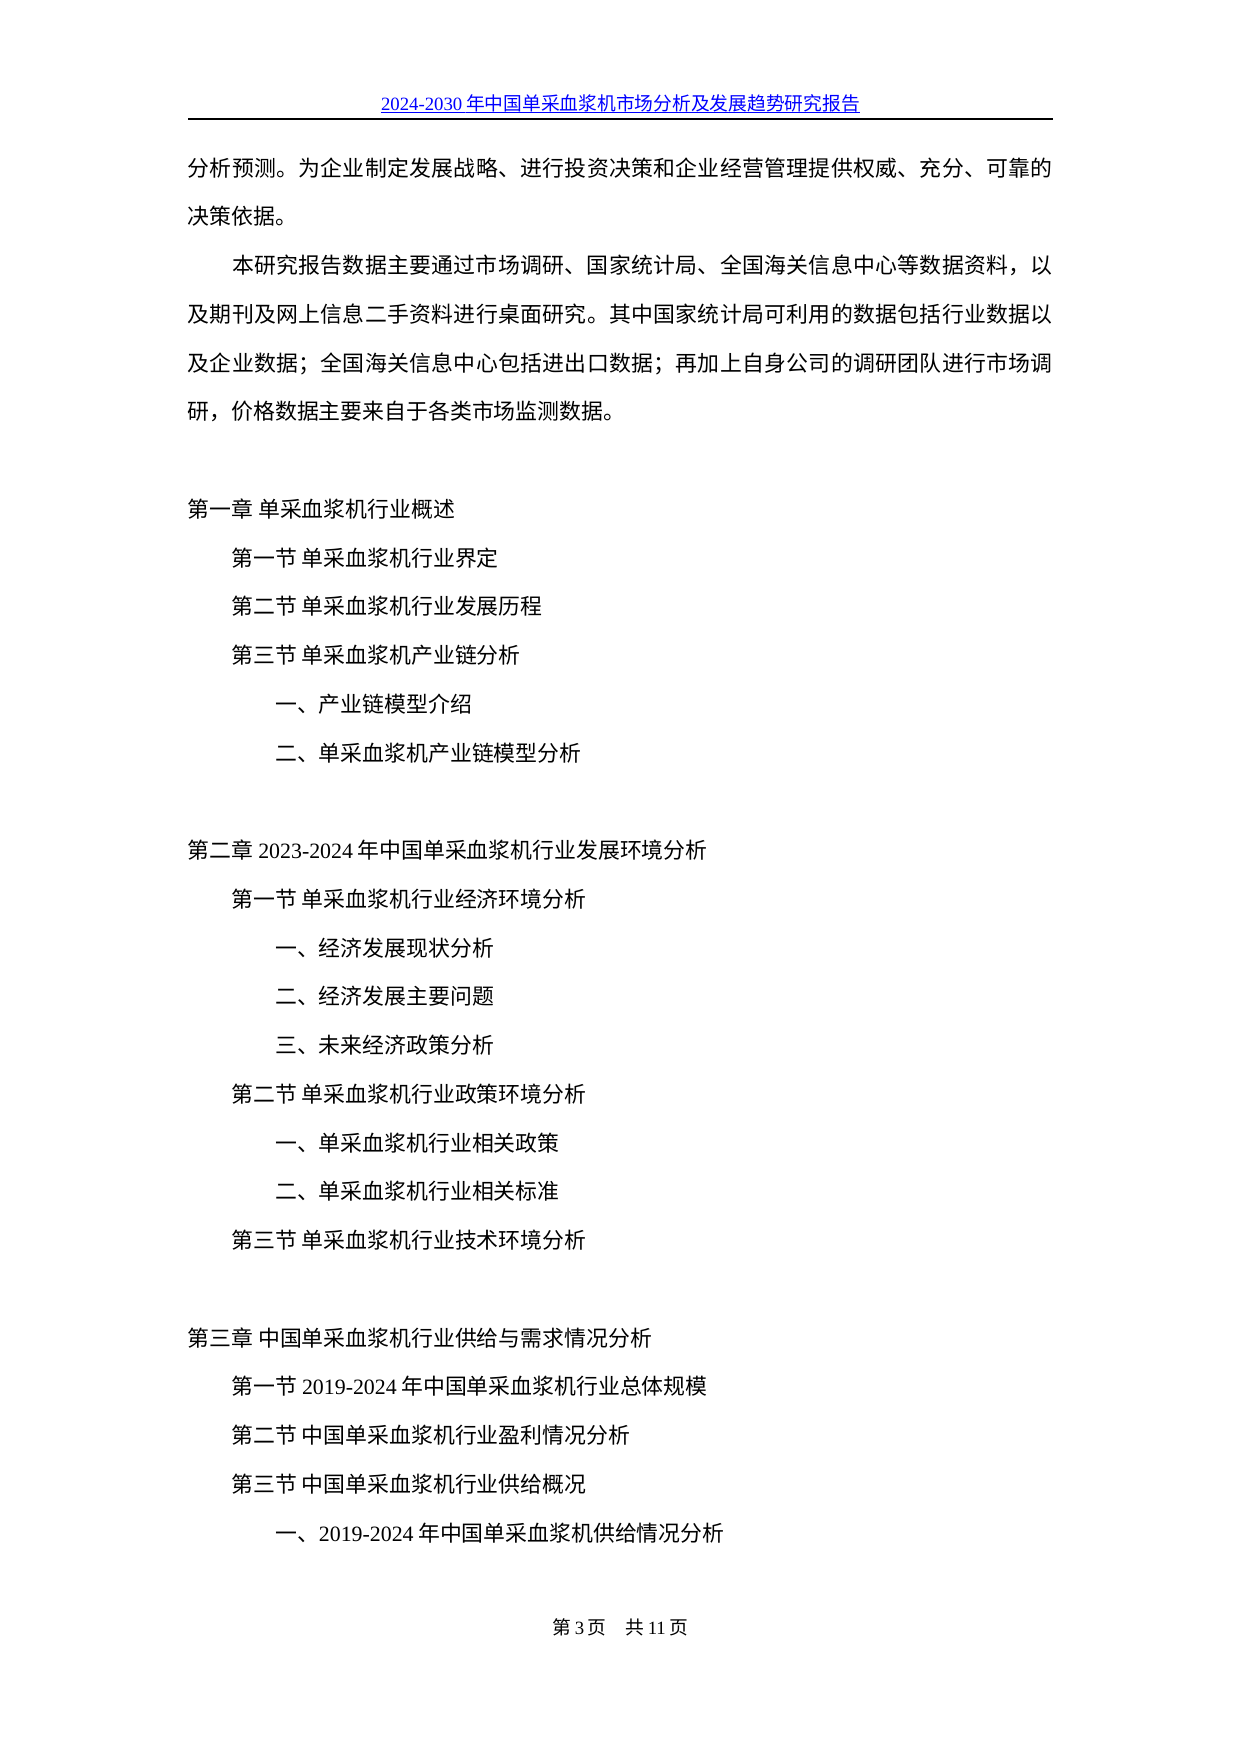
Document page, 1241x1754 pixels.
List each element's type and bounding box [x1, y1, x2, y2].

text [187, 150, 1053, 1548]
